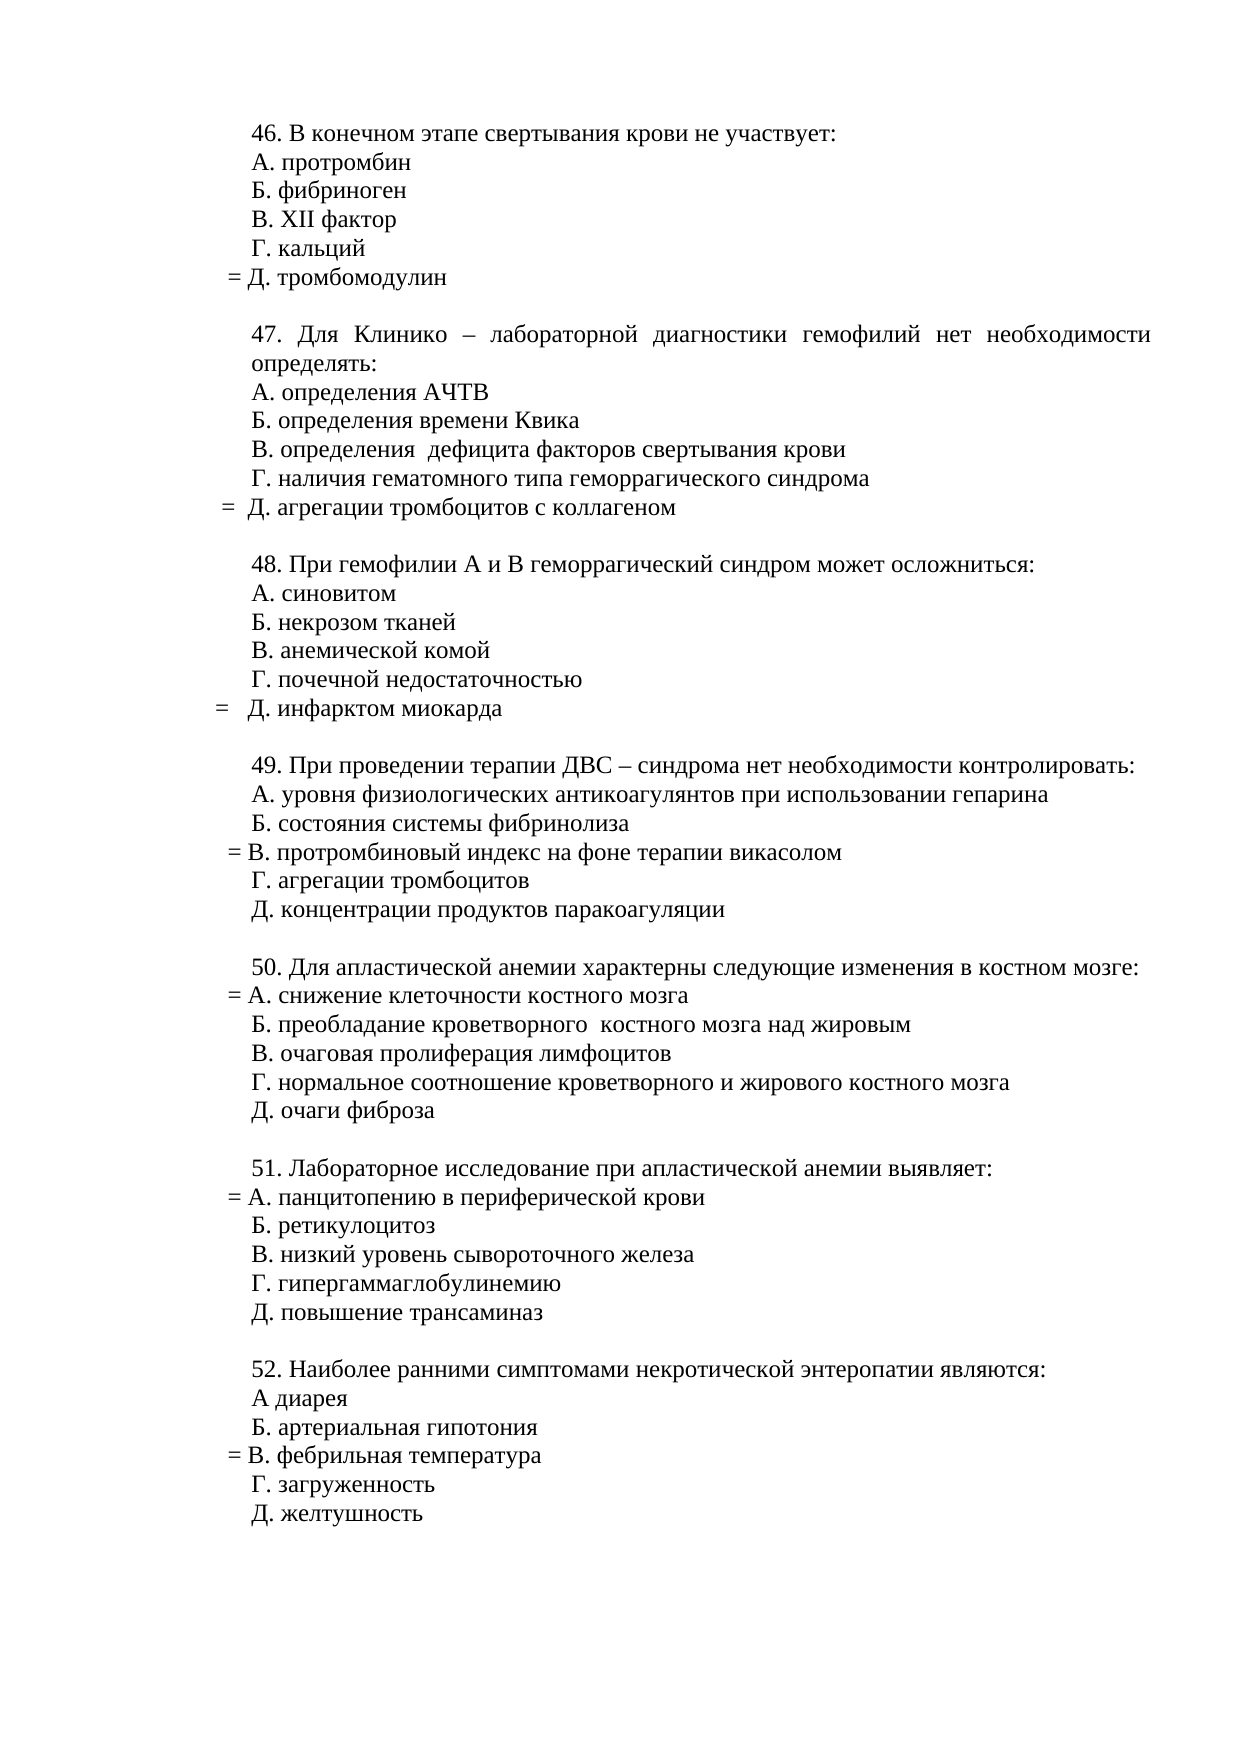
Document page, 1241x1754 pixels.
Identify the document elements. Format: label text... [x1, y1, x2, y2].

text Д. повышение трансаминаз [251, 1297, 1152, 1326]
text Г. агрегации тромбоцитов [251, 866, 1152, 894]
text Д. концентрации продуктов паракоагуляции [251, 894, 1152, 923]
text = Д. инфарктом миокарда [177, 693, 1152, 722]
text В. низкий уровень сывороточного железа [251, 1239, 1152, 1268]
text = В. фебрильная температура [177, 1441, 1152, 1469]
text А диарея [251, 1383, 1152, 1412]
text = А. панцитопению в периферической крови [177, 1182, 1152, 1211]
text 51. Лабораторное исследование при апластической анемии выявляет: [251, 1153, 1152, 1182]
text Б. определения времени Квика [251, 406, 1152, 434]
text Г. гипергаммаглобулинемию [251, 1268, 1152, 1297]
text Б. преобладание кроветворного костного мозга над жировым [251, 1009, 1152, 1038]
text Г. наличия гематомного типа геморрагического синдрома [251, 463, 1152, 492]
text = В. протромбиновый индекс на фоне терапии викасолом [177, 837, 1152, 866]
text Б. состояния системы фибринолиза [251, 808, 1152, 837]
text Г. загруженность [251, 1469, 1152, 1498]
text А. уровня физиологических антикоагулянтов при использовании гепарина [251, 779, 1152, 808]
text Д. желтушность [251, 1498, 1152, 1527]
text = Д. агрегации тромбоцитов с коллагеном [177, 492, 1152, 521]
text = А. снижение клеточности костного мозга [177, 981, 1152, 1009]
text В. определения дефицита факторов свертывания крови [251, 434, 1152, 463]
text 52. Наиболее ранними симптомами некротической энтеропатии являются: [251, 1354, 1152, 1383]
text Б. некрозом тканей [251, 607, 1152, 636]
text 48. При гемофилии А и В геморрагический синдром может осложниться: [251, 549, 1152, 578]
text В. анемической комой [251, 636, 1152, 664]
text 47. Для Клинико – лабораторной диагностики гемофилий нет необходимости определять: [251, 319, 1152, 377]
text Г. нормальное соотношение кроветворного и жирового костного мозга [251, 1067, 1152, 1096]
text 49. При проведении терапии ДВС – синдрома нет необходимости контролировать: [251, 751, 1152, 779]
text Д. очаги фиброза [251, 1096, 1152, 1124]
text В. очаговая пролиферация лимфоцитов [251, 1038, 1152, 1067]
text Б. ретикулоцитоз [251, 1211, 1152, 1239]
text А. определения АЧТВ [251, 377, 1152, 406]
text = Д. тромбомодулин [177, 262, 1152, 291]
text Г. кальций [251, 233, 1152, 262]
text Б. артериальная гипотония [251, 1412, 1152, 1441]
text Б. фибриноген [251, 176, 1152, 204]
text А. протромбин [251, 147, 1152, 176]
text 46. В конечном этапе свертывания крови не участвует: [251, 118, 1152, 147]
text А. синовитом [251, 578, 1152, 607]
text В. XII фактор [251, 204, 1152, 233]
text 50. Для апластической анемии характерны следующие изменения в костном мозге: [251, 952, 1152, 981]
text Г. почечной недостаточностью [251, 664, 1152, 693]
